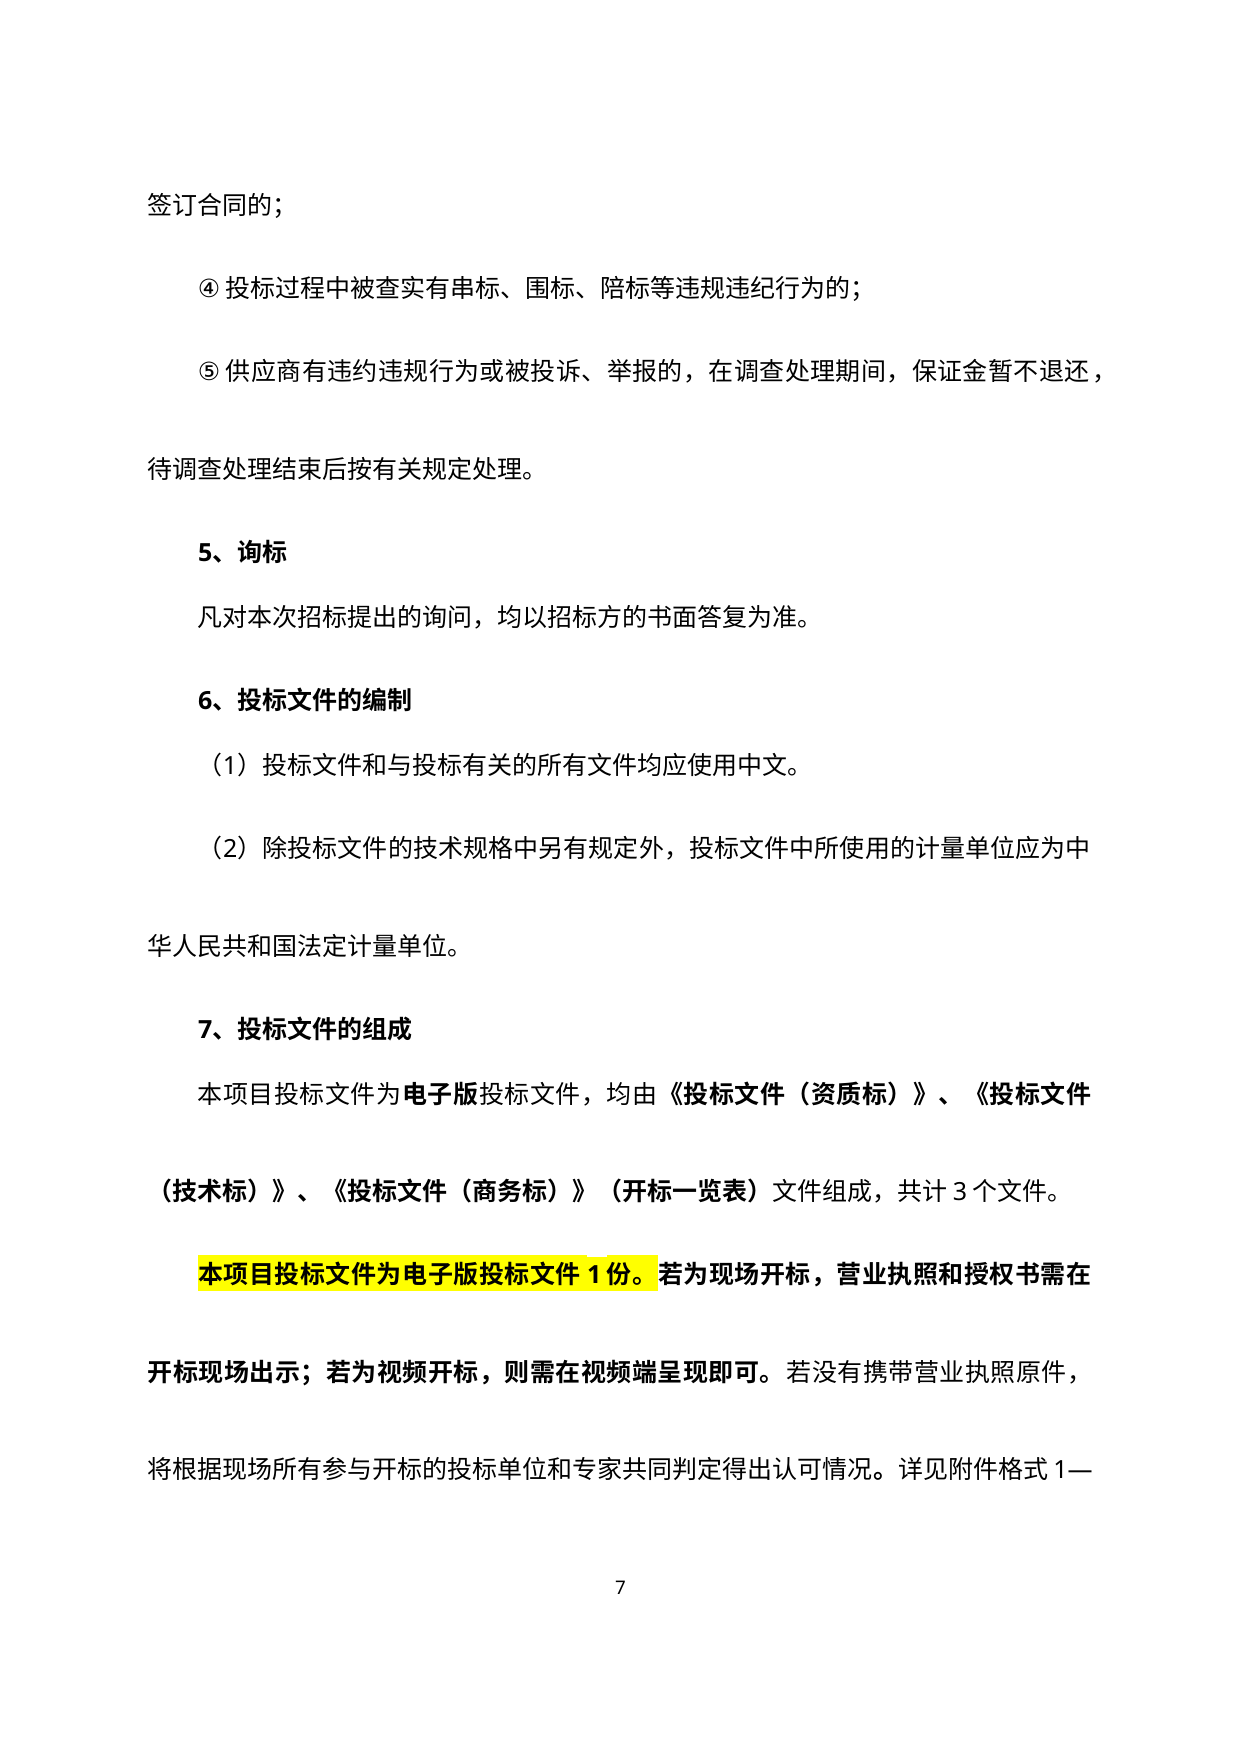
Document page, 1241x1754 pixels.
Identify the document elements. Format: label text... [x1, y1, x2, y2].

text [148, 1241, 1092, 1501]
text 7、投标文件的组成 [148, 995, 1092, 1060]
text 本项目投标文件为电子版投标文件，均由《投标文件（资质标）》、《投标文件（技术标）》、《投标文件（商务标）》（开标一览表）文件组成，共计3个文件。 [148, 1060, 1092, 1222]
text （1）投标文件和与投标有关的所有文件均应使用中文。 [148, 731, 1092, 796]
text ④投标过程中被查实有串标、围标、陪标等违规违纪行为的； [148, 254, 1092, 319]
text ⑤供应商有违约违规行为或被投诉、举报的，在调查处理期间，保证金暂不退还，待调查处理结束后按有关规定处理。 [148, 337, 1092, 500]
text 6、投标文件的编制 [148, 666, 1092, 731]
text （2）除投标文件的技术规格中另有规定外，投标文件中所使用的计量单位应为中华人民共和国法定计量单位。 [148, 814, 1092, 977]
text 5、询标 [148, 518, 1092, 583]
text 凡对本次招标提出的询问，均以招标方的书面答复为准。 [148, 583, 1092, 648]
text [148, 171, 1092, 236]
